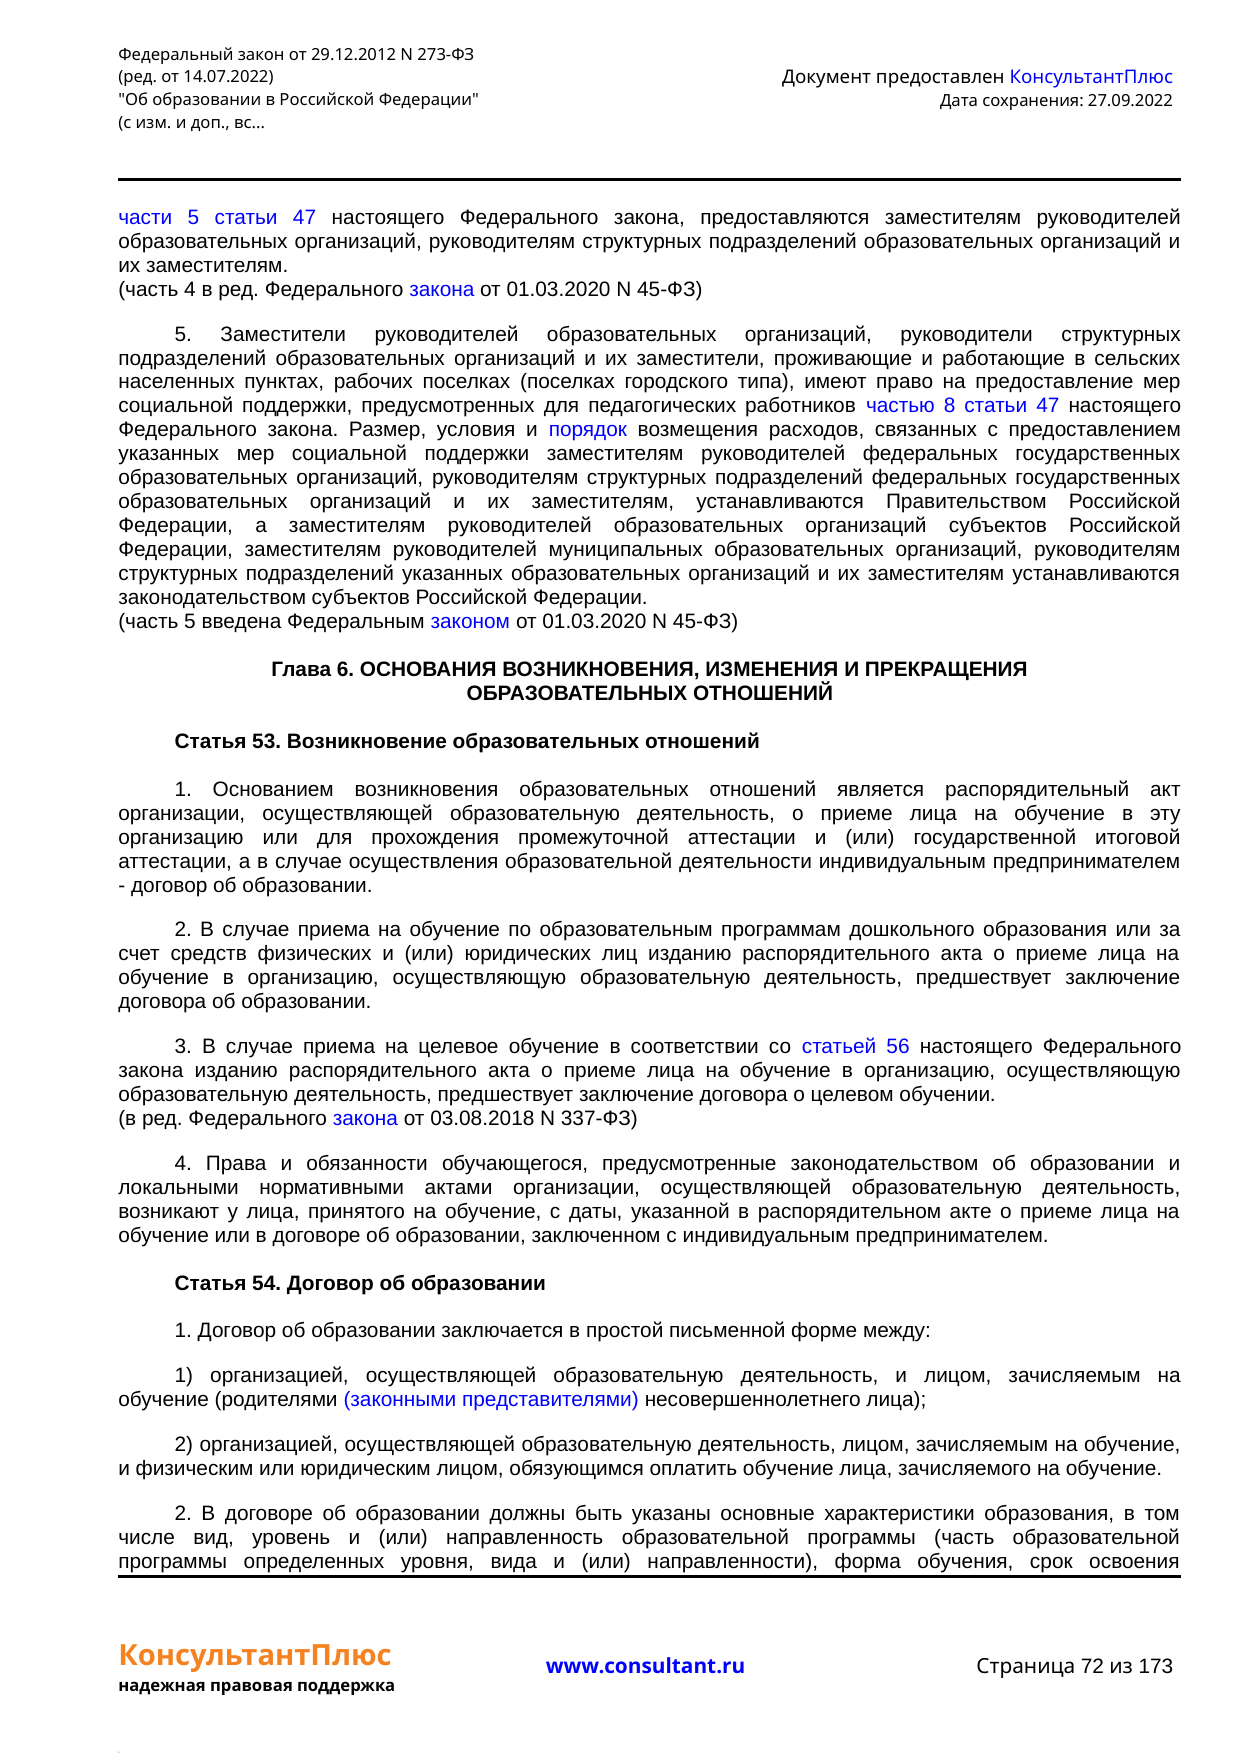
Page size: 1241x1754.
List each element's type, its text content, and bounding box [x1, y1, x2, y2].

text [118, 205, 1181, 277]
title ОБРАЗОВАТЕЛЬНЫХ ОТНОШЕНИЙ [118, 681, 1181, 705]
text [118, 1501, 1181, 1572]
text 2) организацией, осуществляющей образовательную деятельность, лицом, зачисляемым на обучение, и физическим или юридическим лицом, обязующимся оплатить обучение лица, зачисляемого на обучение. [118, 1432, 1181, 1480]
text (часть 5 введена Федеральным законом от 01.03.2020 N 45-ФЗ) [118, 609, 1181, 633]
title Статья 54. Договор об образовании [118, 1270, 1181, 1294]
text 5. Заместители руководителей образовательных организаций, руководители структурных подразделений образовательных организаций и их заместители, проживающие и работающие в сельских населенных пунктах, рабочих поселках (поселках городского типа), имеют право на предоставление мер социальной поддержки, предусмотренных для педагогических работников частью 8 статьи 47 настоящего Федерального закона. Размер, условия и порядок возмещения расходов, связанных с предоставлением указанных мер социальной поддержки заместителям руководителей федеральных государственных образовательных организаций, руководителям структурных подразделений федеральных государственных образовательных организаций и их заместителям, устанавливаются Правительством Российской Федерации, а заместителям руководителей образовательных организаций субъектов Российской Федерации, заместителям руководителей муниципальных образовательных организаций, руководителям структурных подразделений указанных образовательных организаций и их заместителям устанавливаются законодательством субъектов Российской Федерации. [118, 321, 1181, 609]
text 4. Права и обязанности обучающегося, предусмотренные законодательством об образовании и локальными нормативными актами организации, осуществляющей образовательную деятельность, возникают у лица, принятого на обучение, с даты, указанной в распорядительном акте о приеме лица на обучение или в договоре об образовании, заключенном с индивидуальным предпринимателем. [118, 1151, 1181, 1246]
text 1) организацией, осуществляющей образовательную деятельность, и лицом, зачисляемым на обучение (родителями (законными представителями) несовершеннолетнего лица); [118, 1363, 1181, 1411]
text (в ред. Федерального закона от 03.08.2018 N 337-ФЗ) [118, 1106, 1181, 1130]
text 1. Основанием возникновения образовательных отношений является распорядительный акт организации, осуществляющей образовательную деятельность, о приеме лица на обучение в эту организацию или для прохождения промежуточной аттестации и (или) государственной итоговой аттестации, а в случае осуществления образовательной деятельности индивидуальным предпринимателем - договор об образовании. [118, 777, 1181, 896]
text 2. В случае приема на обучение по образовательным программам дошкольного образования или за счет средств физических и (или) юридических лиц изданию распорядительного акта о приеме лица на обучение в организацию, осуществляющую образовательную деятельность, предшествует заключение договора об образовании. [118, 917, 1181, 1013]
title Глава 6. ОСНОВАНИЯ ВОЗНИКНОВЕНИЯ, ИЗМЕНЕНИЯ И ПРЕКРАЩЕНИЯ [118, 657, 1181, 681]
text 3. В случае приема на целевое обучение в соответствии со статьей 56 настоящего Федерального закона изданию распорядительного акта о приеме лица на обучение в организацию, осуществляющую образовательную деятельность, предшествует заключение договора о целевом обучении. [118, 1034, 1181, 1106]
text 1. Договор об образовании заключается в простой письменной форме между: [118, 1318, 1181, 1342]
text (часть 4 в ред. Федерального закона от 01.03.2020 N 45-ФЗ) [118, 277, 1181, 301]
title Статья 53. Возникновение образовательных отношений [118, 729, 1181, 753]
